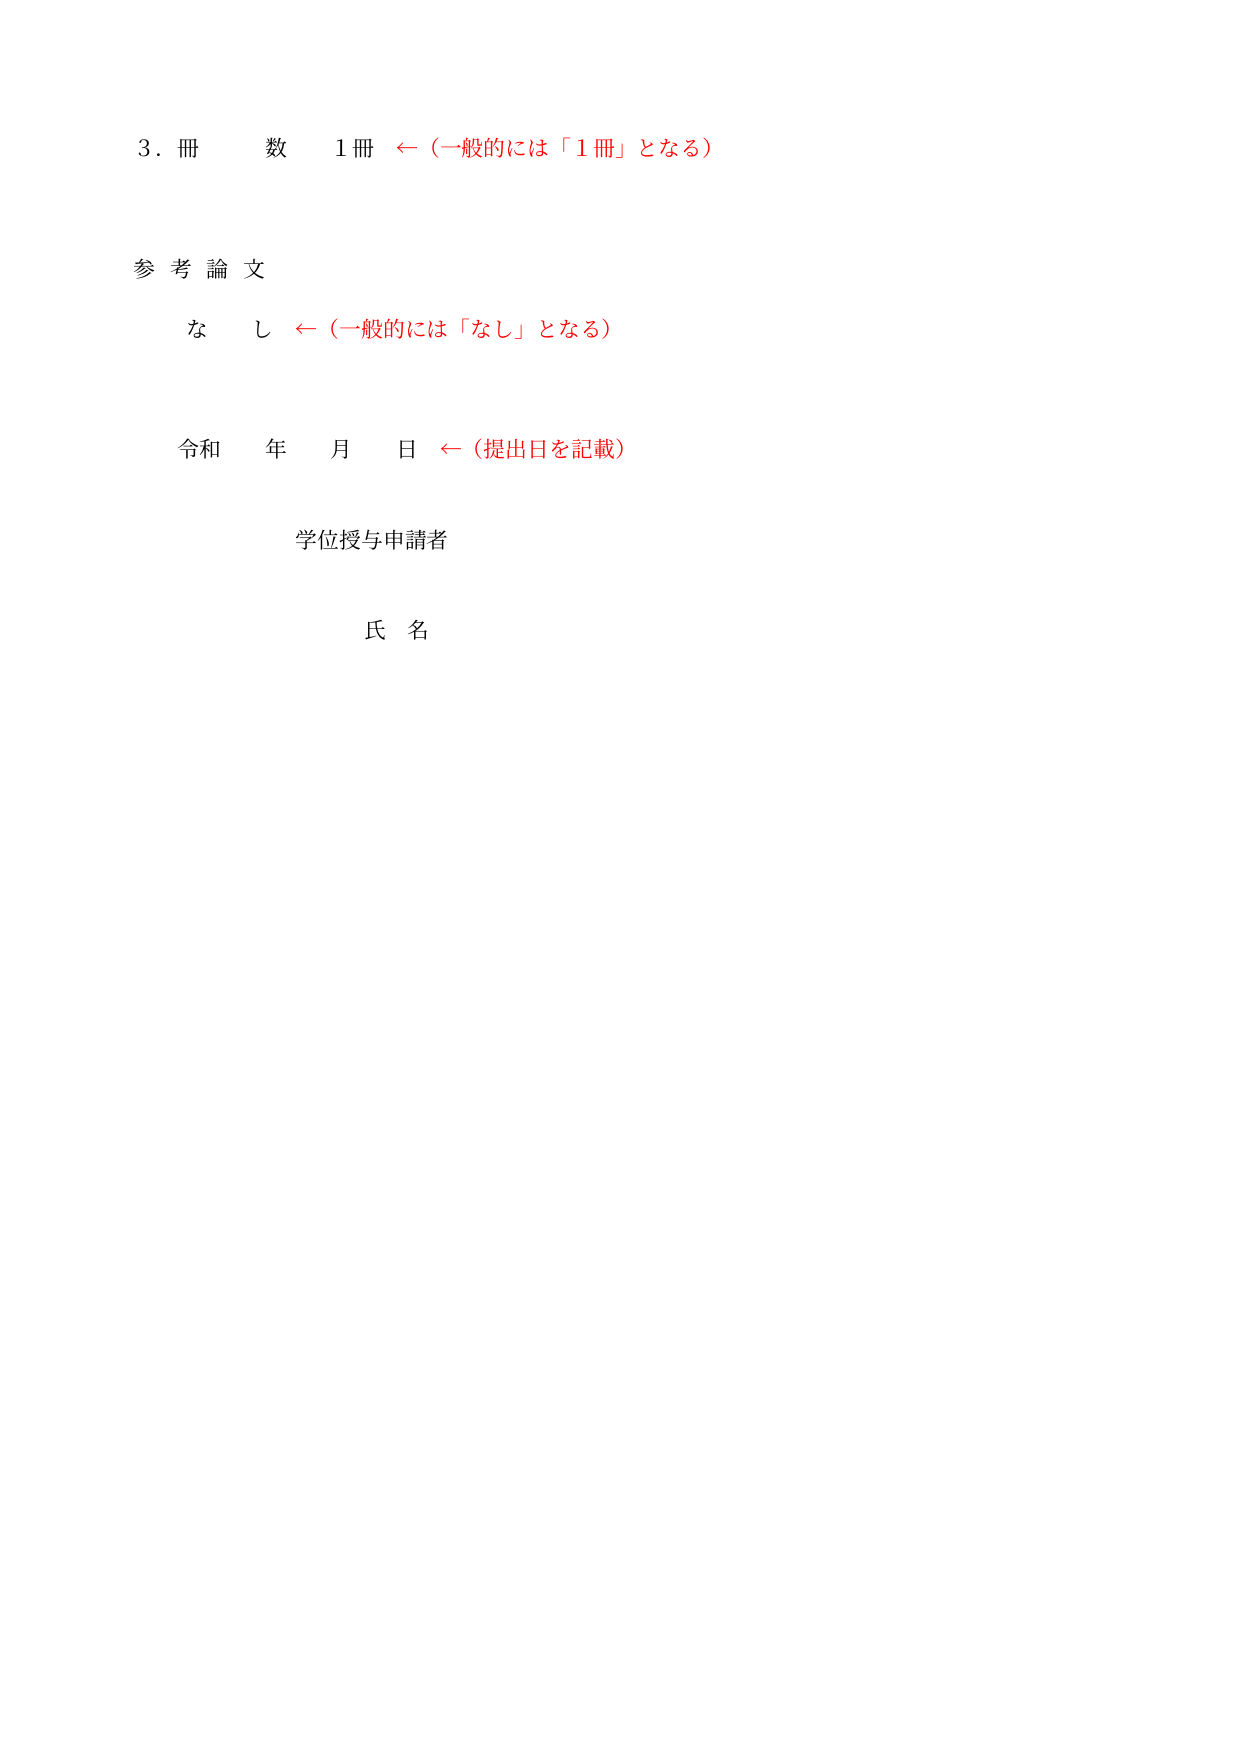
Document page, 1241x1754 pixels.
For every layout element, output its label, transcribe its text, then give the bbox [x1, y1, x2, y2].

text 令和 年 月 日 ←（提出日を記載） [133, 418, 1107, 478]
text 学位授与申請者 [295, 509, 1107, 569]
text 参考論文 [133, 238, 1107, 298]
text 氏名 [364, 599, 1107, 659]
text なし ←（一般的には「なし」となる） [186, 298, 1107, 358]
text ３．冊数 １冊 ←（一般的には「１冊」となる） [133, 117, 1107, 177]
